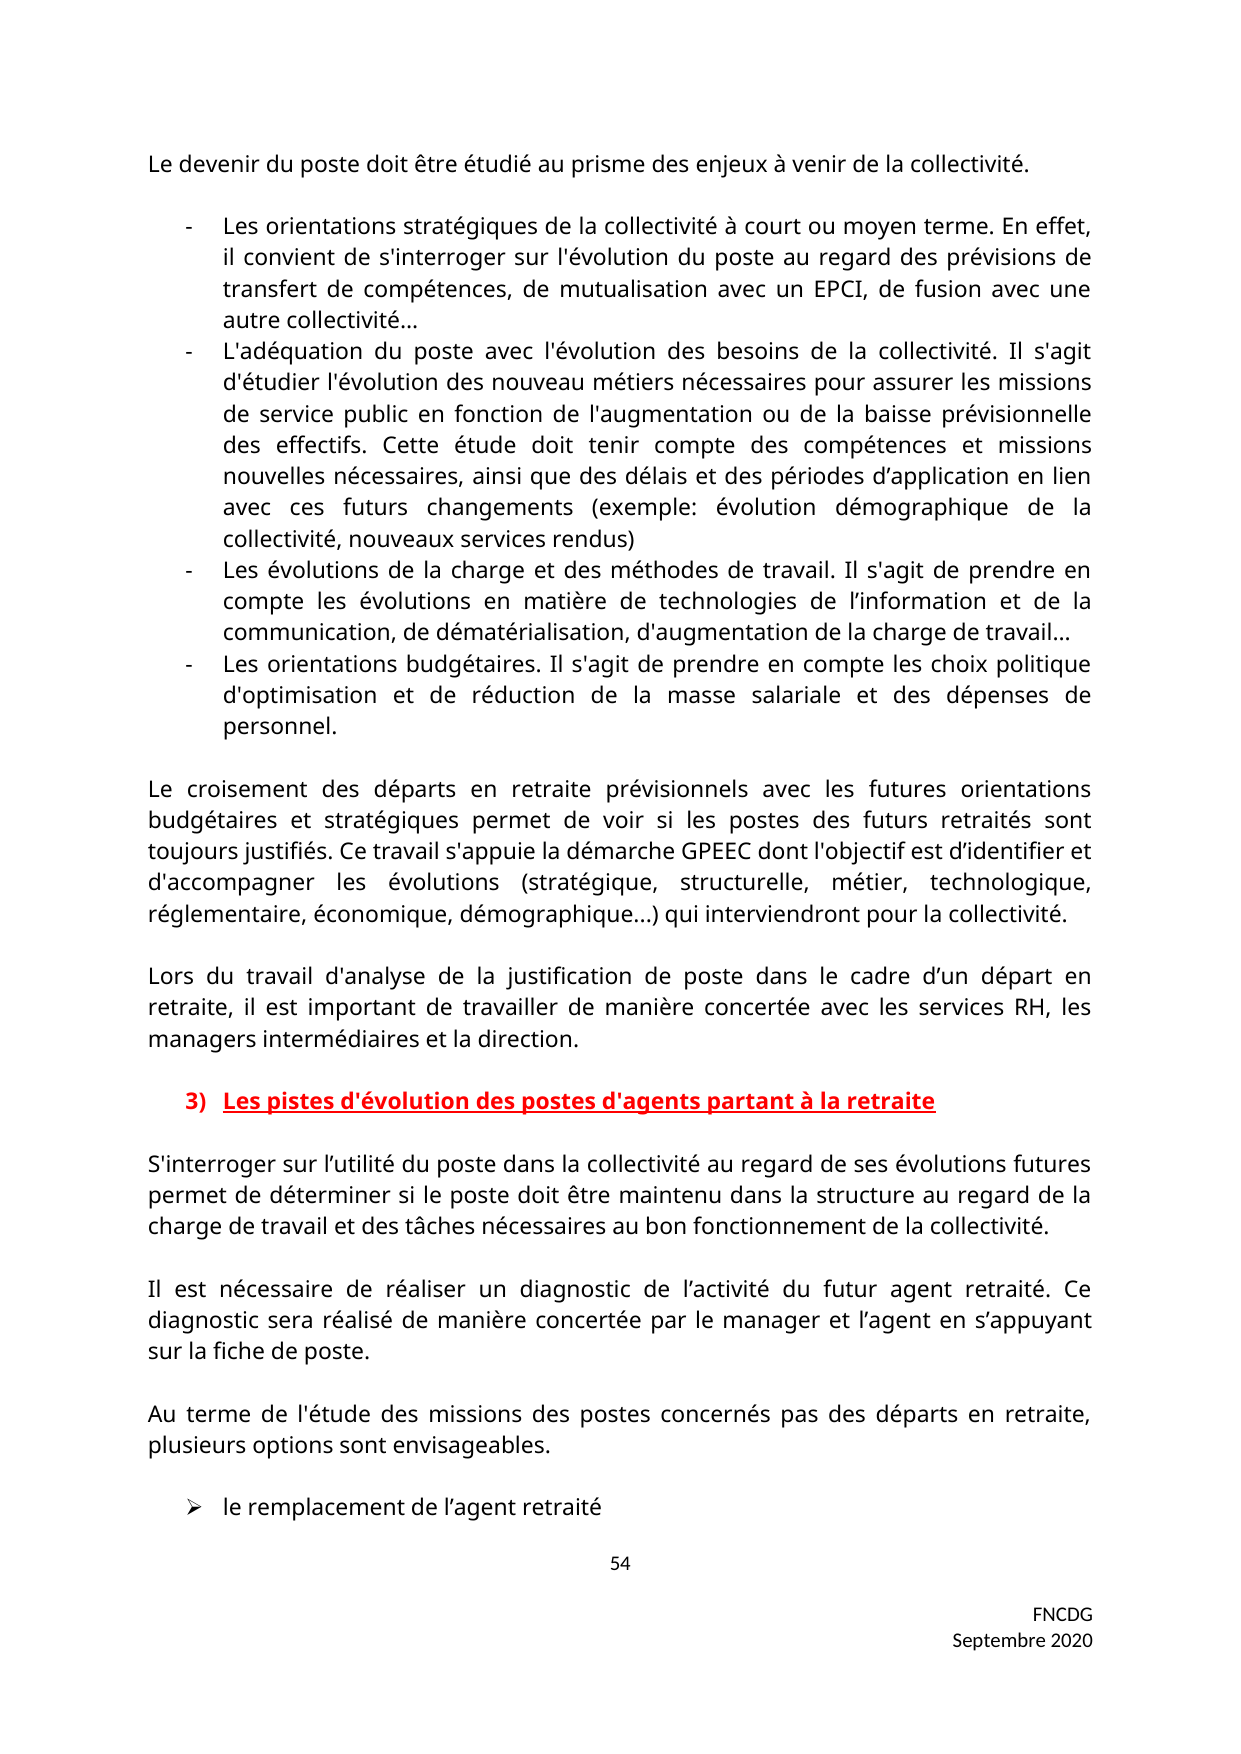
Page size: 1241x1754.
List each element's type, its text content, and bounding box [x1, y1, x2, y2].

text Le croisement des départs en retraite prévisionnels avec les futures orientations budgétaires et stratégiques permet de voir si les postes des futurs retraités sont toujours justifiés. Ce travail s'appuie la démarche GPEEC dont l'objectif est d’identifier et d'accompagner les évolutions (stratégique, structurelle, métier, technologique, réglementaire, économique, démographique...) qui interviendront pour la collectivité. [148, 773, 1093, 929]
list Les pistes d'évolution des postes d'agents partant à la retraite [185, 1085, 1093, 1116]
list Les orientations stratégiques de la collectivité à court ou moyen terme. En effet, il convient de s'interroger sur l'évolution du poste au regard des prévisions de transfert de compétences, de mutualisation avec un EPCI, de fusion avec une autre collectivité… [185, 210, 1093, 335]
list L'adéquation du poste avec l'évolution des besoins de la collectivité. Il s'agit d'étudier l'évolution des nouveau métiers nécessaires pour assurer les missions de service public en fonction de l'augmentation ou de la baisse prévisionnelle des effectifs. Cette étude doit tenir compte des compétences et missions nouvelles nécessaires, ainsi que des délais et des périodes d’application en lien avec ces futurs changements (exemple: évolution démographique de la collectivité, nouveaux services rendus) [185, 335, 1093, 554]
text Le devenir du poste doit être étudié au prisme des enjeux à venir de la collectivité. [148, 148, 1093, 179]
text S'interroger sur l’utilité du poste dans la collectivité au regard de ses évolutions futures permet de déterminer si le poste doit être maintenu dans la structure au regard de la charge de travail et des tâches nécessaires au bon fonctionnement de la collectivité. [148, 1148, 1093, 1241]
text Lors du travail d'analyse de la justification de poste dans le cadre d’un départ en retraite, il est important de travailler de manière concertée avec les services RH, les managers intermédiaires et la direction. [148, 960, 1093, 1054]
list le remplacement de l’agent retraité [185, 1491, 1093, 1523]
text Au terme de l'étude des missions des postes concernés pas des départs en retraite, plusieurs options sont envisageables. [148, 1398, 1093, 1460]
list Les évolutions de la charge et des méthodes de travail. Il s'agit de prendre en compte les évolutions en matière de technologies de l’information et de la communication, de dématérialisation, d'augmentation de la charge de travail… [185, 554, 1093, 648]
list Les orientations budgétaires. Il s'agit de prendre en compte les choix politique d'optimisation et de réduction de la masse salariale et des dépenses de personnel. [185, 648, 1093, 741]
text Il est nécessaire de réaliser un diagnostic de l’activité du futur agent retraité. Ce diagnostic sera réalisé de manière concertée par le manager et l’agent en s’appuyant sur la fiche de poste. [148, 1273, 1093, 1366]
